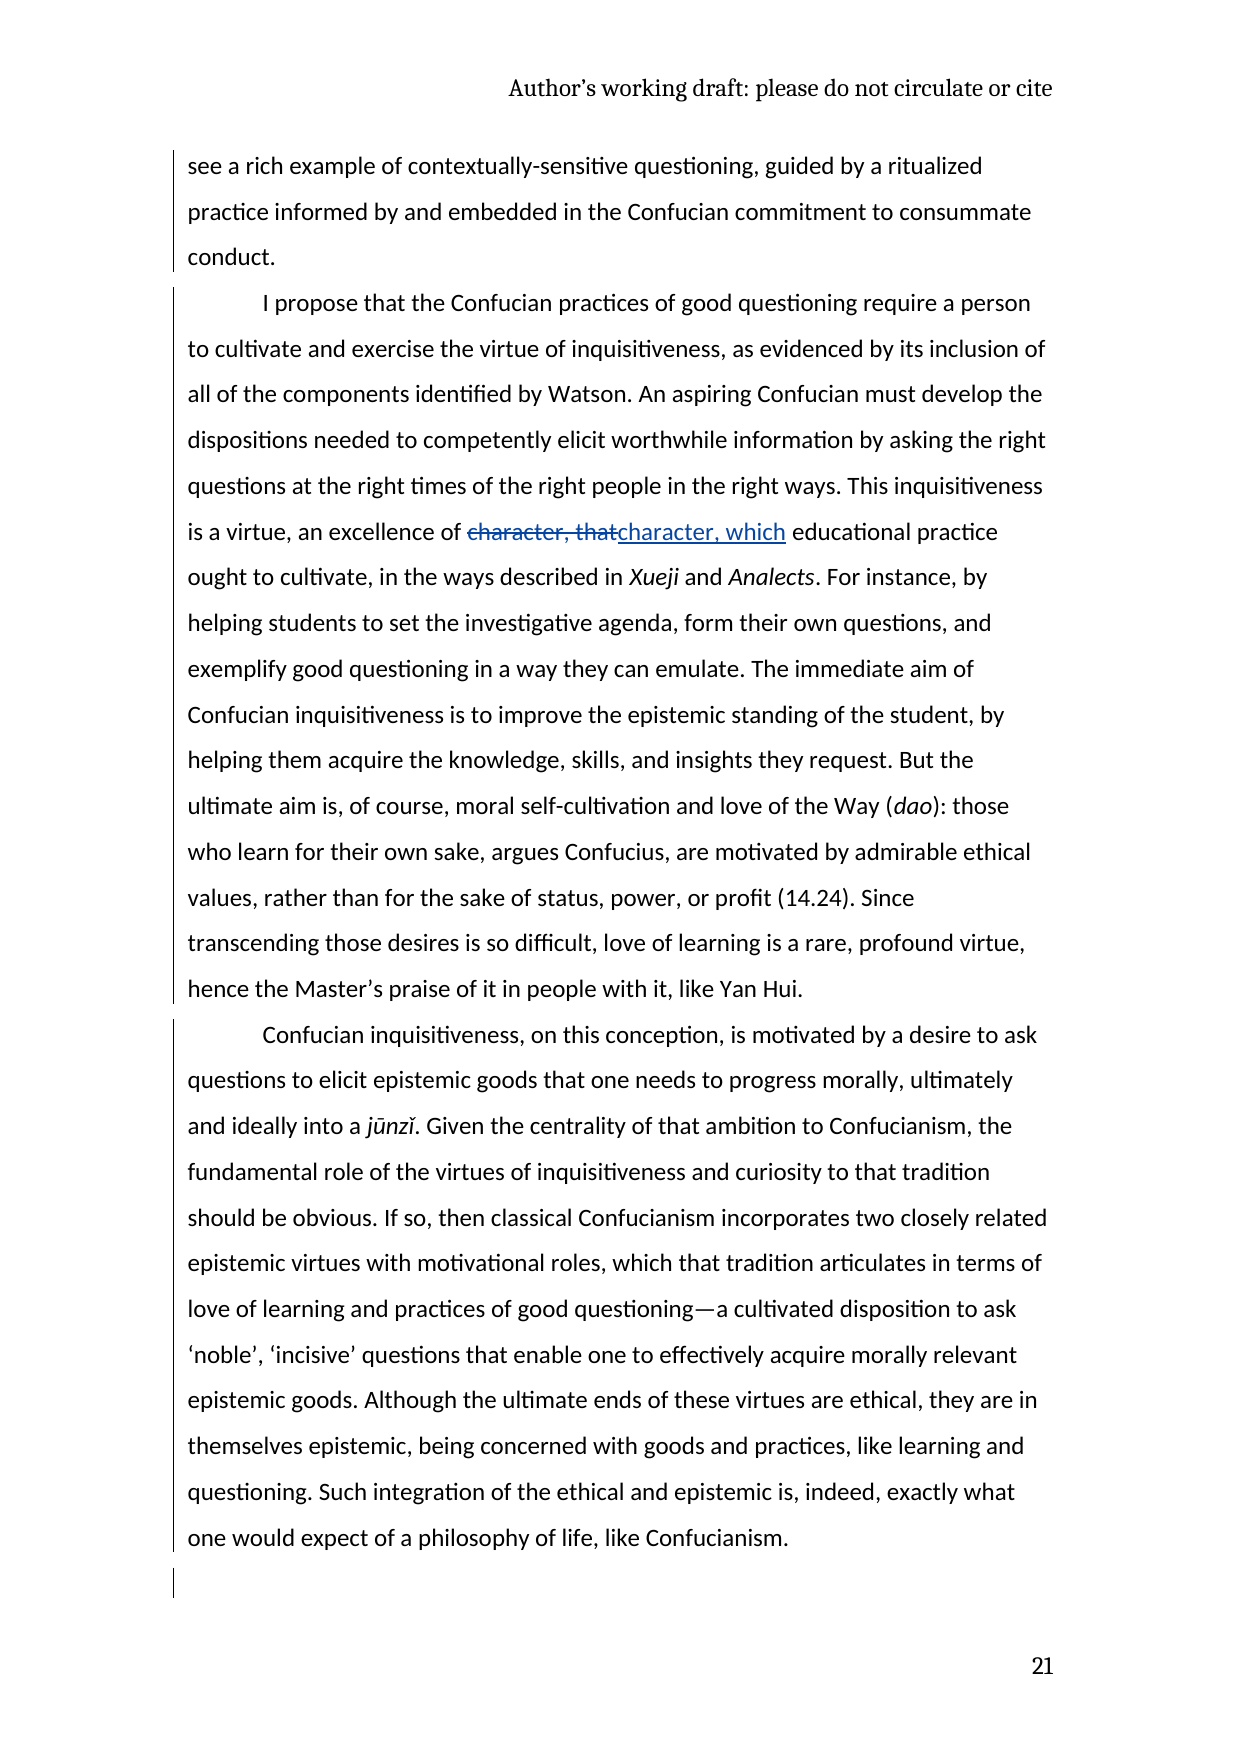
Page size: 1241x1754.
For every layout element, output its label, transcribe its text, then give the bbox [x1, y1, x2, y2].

text I propose that the Confucian practices of good questioning require a person to cultivate and exercise the virtue of inquisitiveness, as evidenced by its inclusion of all of the components identified by Watson. An aspiring Confucian must develop the dispositions needed to competently elicit worthwhile information by asking the right questions at the right times of the right people in the right ways. This inquisitiveness is a virtue, an excellence of educational practice ought to cultivate, in the ways described in Xueji and Analects. For instance, by helping students to set the investigative agenda, form their own questions, and exemplify good questioning in a way they can emulate. The immediate aim of Confucian inquisitiveness is to improve the epistemic standing of the student, by helping them acquire the knowledge, skills, and insights they request. But the ultimate aim is, of course, moral self-cultivation and love of the Way (dao): those who learn for their own sake, argues Confucius, are motivated by admirable ethical values, rather than for the sake of status, power, or profit (14.24). Since transcending those desires is so difficult, love of learning is a rare, profound virtue, hence the Master’s praise of it in people with it, like Yan Hui. [187, 287, 1053, 1004]
text Confucian inquisitiveness, on this conception, is motivated by a desire to ask questions to elicit epistemic goods that one needs to progress morally, ultimately and ideally into a jūnzǐ. Given the centrality of that ambition to Confucianism, the fundamental role of the virtues of inquisitiveness and curiosity to that tradition should be obvious. If so, then classical Confucianism incorporates two closely related epistemic virtues with motivational roles, which that tradition articulates in terms of love of learning and practices of good questioning—a cultivated disposition to ask ‘noble’, ‘incisive’ questions that enable one to effectively acquire morally relevant epistemic goods. Although the ultimate ends of these virtues are ethical, they are in themselves epistemic, being concerned with goods and practices, like learning and questioning. Such integration of the ethical and epistemic is, indeed, exactly what one would expect of a philosophy of life, like Confucianism. [187, 1019, 1053, 1552]
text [187, 150, 1053, 272]
